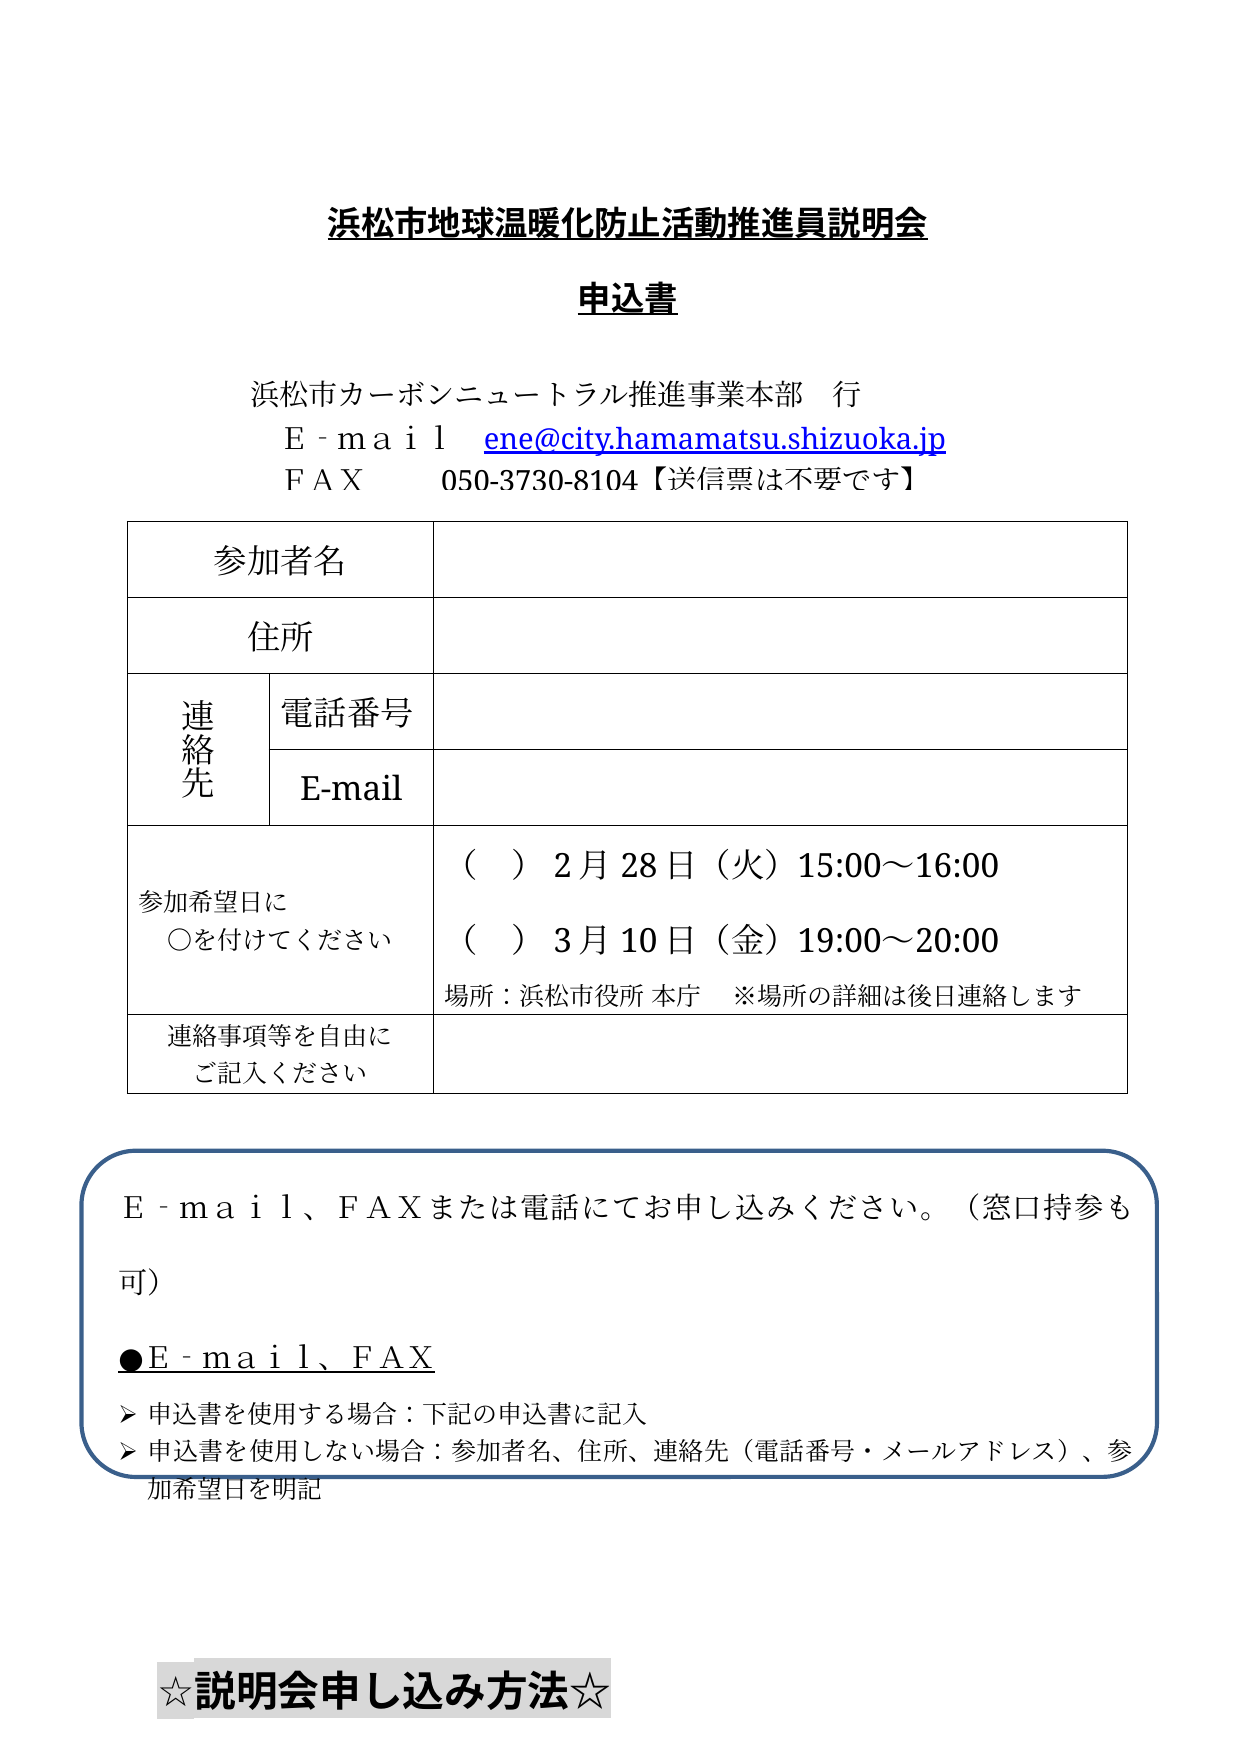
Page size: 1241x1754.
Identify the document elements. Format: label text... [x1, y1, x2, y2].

list 申込書を使用しない場合：参加者名、住所、連絡先（電話番号・メールアドレス）、参加希望日を明記 [118, 1431, 1137, 1506]
table_cell 参加希望日に 〇を付けてください [128, 826, 433, 1013]
text 申込書 [118, 258, 1137, 333]
table_cell [434, 598, 1127, 673]
table_cell [434, 750, 1127, 825]
table_cell 連絡先 [128, 674, 269, 825]
list 申込書を使用する場合：下記の申込書に記入 [118, 1393, 1137, 1431]
table_header [434, 522, 1127, 597]
table_header 参加者名 [128, 522, 433, 597]
table_cell [434, 674, 1127, 749]
table_cell 住所 [128, 598, 433, 673]
text ●Ｅ‐ｍａｉｌ、ＦＡＸ [118, 1318, 1137, 1393]
table_cell [434, 1015, 1127, 1092]
table_cell E-mail [270, 750, 433, 825]
list Ｅ‐ｍａｉｌ、ＦＡＸまたは電話にてお申し込みください。（窓口持参も可） [118, 1168, 1137, 1318]
table_cell 連絡事項等を自由に ご記入ください [128, 1015, 433, 1092]
text 浜松市地球温暖化防止活動推進員説明会 [118, 183, 1137, 258]
table_cell 電話番号 [270, 674, 433, 749]
table_cell （ ） 2月 28日（火）15:00～16:00 （ ） 3月 10日（金）19:00～20:00 場所：浜松市役所 本庁 ※場所の詳細は後日連絡します [434, 826, 1127, 1013]
